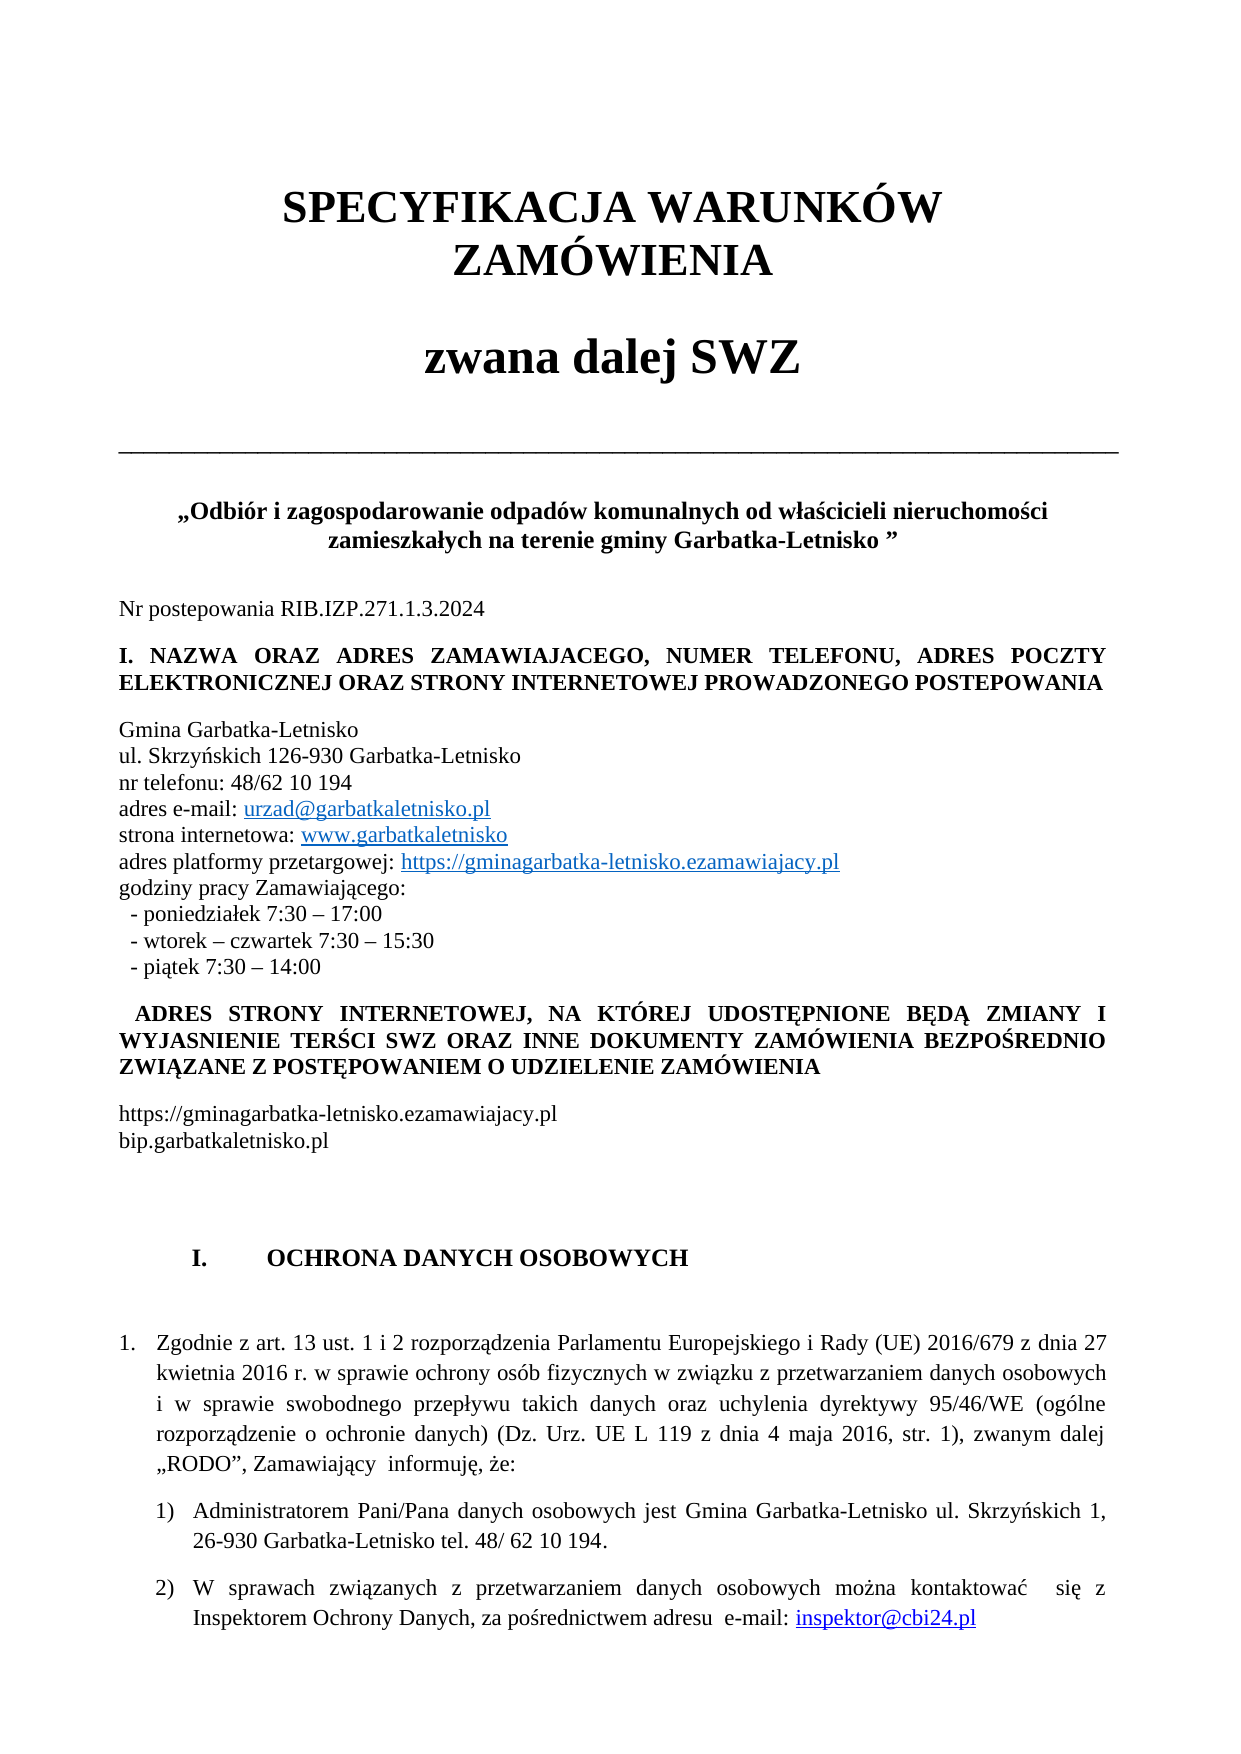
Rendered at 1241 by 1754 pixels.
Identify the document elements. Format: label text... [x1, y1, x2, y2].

text Nr postepowania RIB.IZP.271.1.3.2024 [119, 595, 1107, 622]
text - piątek 7:30 – 14:00 [119, 953, 1107, 979]
text „Odbiór i zagospodarowanie odpadów komunalnych od właścicieli nieruchomości zamieszkałych na terenie gminy Garbatka-Letnisko ” [119, 496, 1107, 554]
text Gmina Garbatka-Letnisko ul. Skrzyńskich 126-930 Garbatka-Letnisko [119, 716, 1107, 769]
list Zgodnie z art. 13 ust. 1 i 2 rozporządzenia Parlamentu Europejskiego i Rady (UE) 2016/679 z dnia 27 kwietnia 2016 r. w sprawie ochrony osób fizycznych w związku z przetwarzaniem danych osobowych i w sprawie swobodnego przepływu takich danych oraz uchylenia dyrektywy 95/46/WE (ogólne rozporządzenie o ochronie danych) (Dz. Urz. UE L 119 z dnia 4 maja 2016, str. 1), zwanym dalej „RODO”, Zamawiający informuję, że: [119, 1329, 1107, 1476]
text godziny pracy Zamawiającego: [119, 874, 1107, 901]
text strona internetowa: www.garbatkaletnisko adres platformy przetargowej: https://gminagarbatka-letnisko.ezamawiajacy.pl [119, 821, 1107, 874]
text zwana dalej SWZ [119, 327, 1107, 384]
text ADRES STRONY INTERNETOWEJ, NA KTÓREJ UDOSTĘPNIONE BĘDĄ ZMIANY I WYJASNIENIE TERŚCI SWZ ORAZ INNE DOKUMENTY ZAMÓWIENIA BEZPOŚREDNIO ZWIĄZANE Z POSTĘPOWANIEM O UDZIELENIE ZAMÓWIENIA [119, 1000, 1107, 1079]
text adres e-mail: urzad@garbatkaletnisko.pl [119, 795, 1107, 821]
text nr telefonu: 48/62 10 194 [119, 769, 1107, 795]
text - poniedziałek 7:30 – 17:00 [119, 901, 1107, 927]
text https://gminagarbatka-letnisko.ezamawiajacy.pl [119, 1100, 1107, 1127]
text SPECYFIKACJA WARUNKÓW ZAMÓWIENIA [119, 179, 1107, 285]
list W sprawach związanych z przetwarzaniem danych osobowych można kontaktować się z Inspektorem Ochrony Danych, za pośrednictwem adresu e-mail: inspektor@cbi24.pl [155, 1574, 1107, 1631]
text - wtorek – czwartek 7:30 – 15:30 [119, 927, 1107, 953]
text I. NAZWA ORAZ ADRES ZAMAWIAJACEGO, NUMER TELEFONU, ADRES POCZTY ELEKTRONICZNEJ ORAZ STRONY INTERNETOWEJ PROWADZONEGO POSTEPOWANIA [119, 642, 1107, 695]
list OCHRONA DANYCH OSOBOWYCH [191, 1248, 1107, 1271]
text bip.garbatkaletnisko.pl [119, 1127, 1107, 1153]
list Administratorem Pani/Pana danych osobowych jest Gmina Garbatka-Letnisko ul. Skrzyńskich 1, 26-930 Garbatka-Letnisko tel. 48/ 62 10 194. [155, 1497, 1107, 1553]
